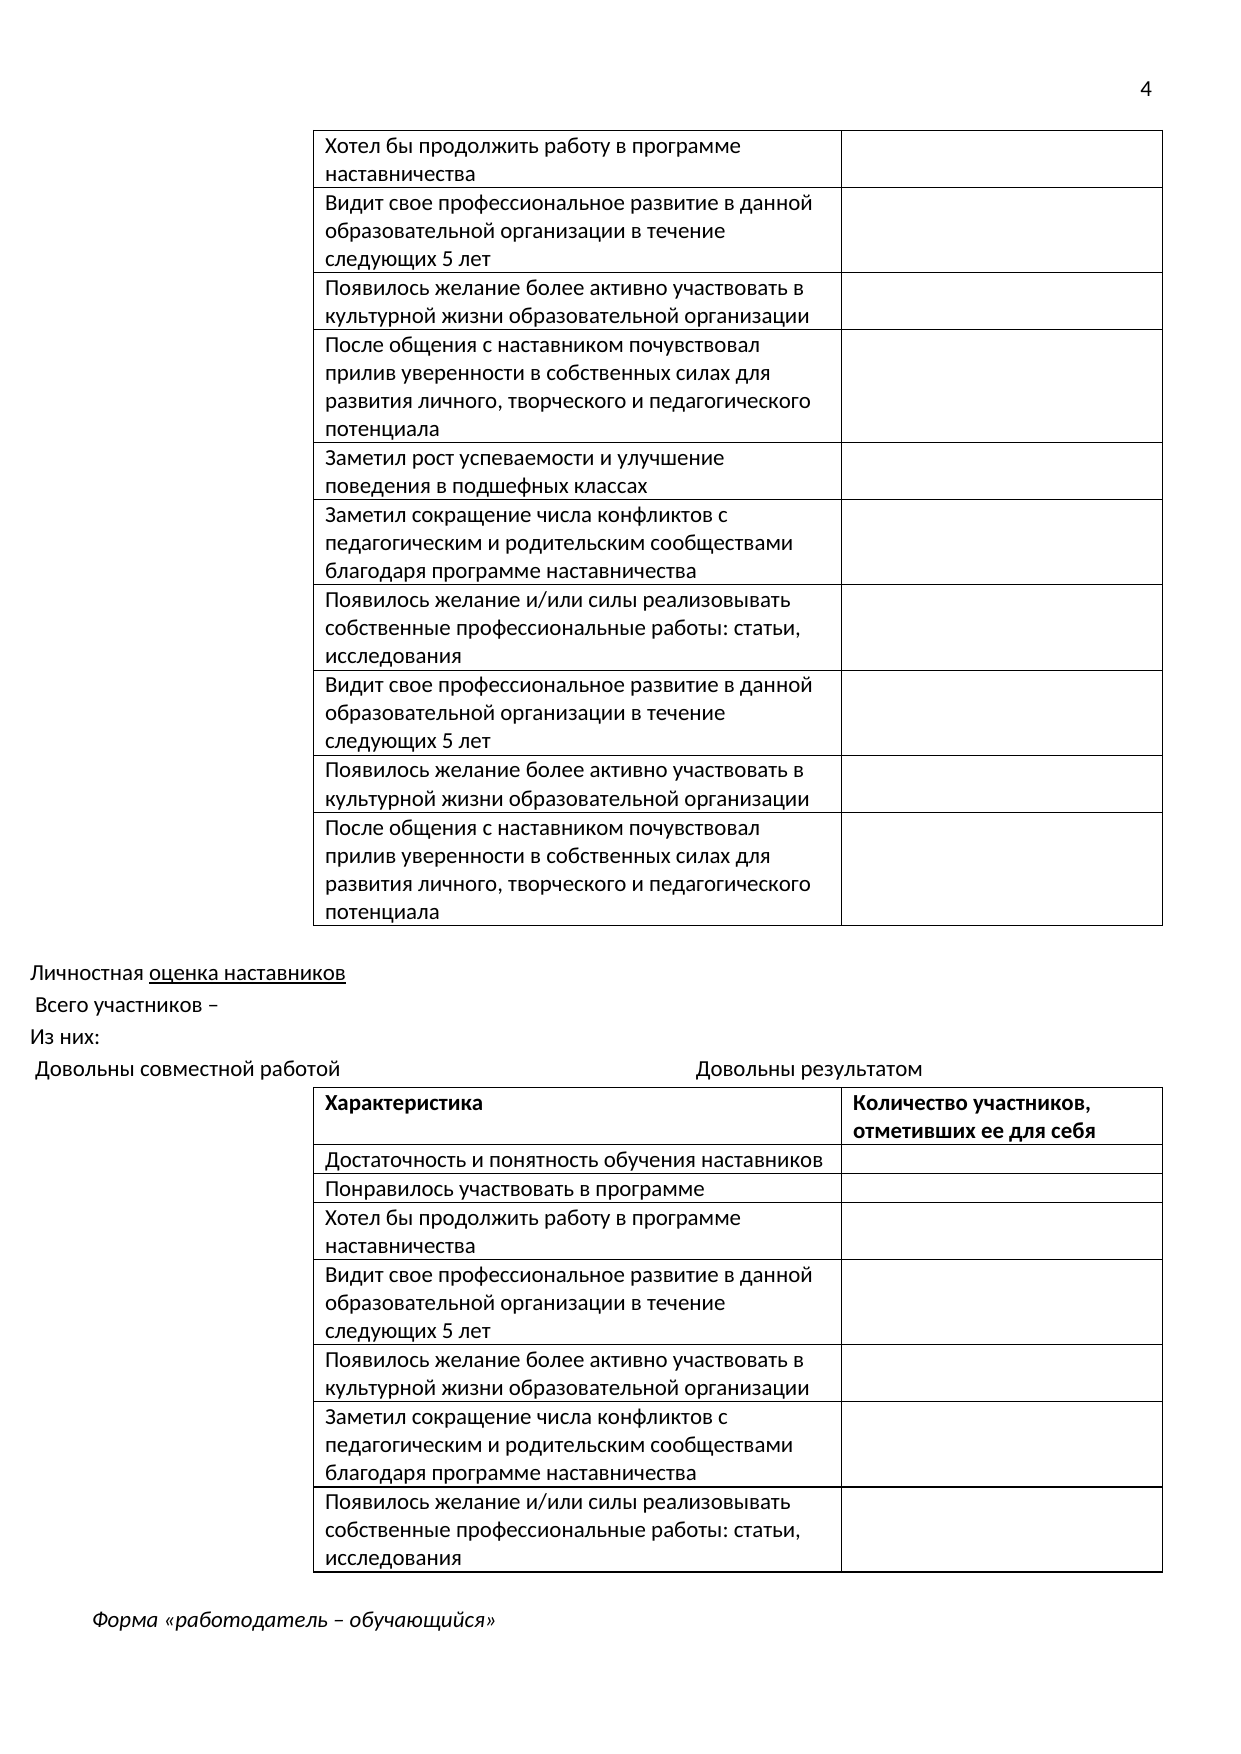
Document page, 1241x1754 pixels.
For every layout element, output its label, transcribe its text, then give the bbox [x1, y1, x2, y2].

table_cell Появилось желание более активно участвовать в культурной жизни образовательной организации [314, 1345, 841, 1401]
table_cell [842, 1345, 1162, 1401]
table_cell [842, 813, 1162, 925]
table_cell Появилось желание более активно участвовать в культурной жизни образовательной организации [314, 273, 841, 329]
table_cell Заметил сокращение числа конфликтов с педагогическим и родительским сообществами благодаря программе наставничества [314, 1402, 841, 1486]
table_cell [842, 756, 1162, 812]
table_cell [842, 1203, 1162, 1259]
table_cell [842, 188, 1162, 272]
table_cell Появилось желание и/или силы реализовывать собственные профессиональные работы: статьи, исследования [314, 1488, 841, 1571]
table_cell Заметил рост успеваемости и улучшение поведения в подшефных классах [314, 443, 841, 499]
table_cell Понравилось участвовать в программе [314, 1174, 841, 1202]
text Личностная оценка наставников [30, 958, 1152, 986]
text Форма «работодатель – обучающийся» [30, 1605, 1152, 1633]
table_cell [842, 443, 1162, 499]
table_cell [842, 1145, 1162, 1173]
table_cell Видит свое профессиональное развитие в данной образовательной организации в течение следующих 5 лет [314, 188, 841, 272]
table_cell [842, 131, 1162, 187]
table_cell Хотел бы продолжить работу в программе наставничества [314, 131, 841, 187]
table_cell [842, 500, 1162, 584]
table_cell Видит свое профессиональное развитие в данной образовательной организации в течение следующих 5 лет [314, 1260, 841, 1344]
table_cell [842, 273, 1162, 329]
table_cell После общения с наставником почувствовал прилив уверенности в собственных силах для развития личного, творческого и педагогического потенциала [314, 330, 841, 442]
table_cell [842, 1402, 1162, 1486]
table_cell [842, 1174, 1162, 1202]
text Всего участников – [30, 990, 1152, 1018]
table_cell Хотел бы продолжить работу в программе наставничества [314, 1203, 841, 1259]
table_cell [842, 585, 1162, 669]
table_cell Видит свое профессиональное развитие в данной образовательной организации в течение следующих 5 лет [314, 671, 841, 754]
table_cell [842, 330, 1162, 442]
table_cell После общения с наставником почувствовал прилив уверенности в собственных силах для развития личного, творческого и педагогического потенциала [314, 813, 841, 925]
text Из них: [30, 1022, 1152, 1050]
table_cell [842, 1488, 1162, 1571]
table_cell [842, 671, 1162, 754]
table_cell Появилось желание более активно участвовать в культурной жизни образовательной организации [314, 756, 841, 812]
table_cell Достаточность и понятность обучения наставников [314, 1145, 841, 1173]
text Довольны совместной работой Довольны результатом [30, 1054, 1152, 1083]
table_header Характеристика [314, 1088, 841, 1144]
table_cell [842, 1260, 1162, 1344]
table_header Количество участников, отметивших ее для себя [842, 1088, 1162, 1144]
table_cell Появилось желание и/или силы реализовывать собственные профессиональные работы: статьи, исследования [314, 585, 841, 669]
table_cell Заметил сокращение числа конфликтов с педагогическим и родительским сообществами благодаря программе наставничества [314, 500, 841, 584]
